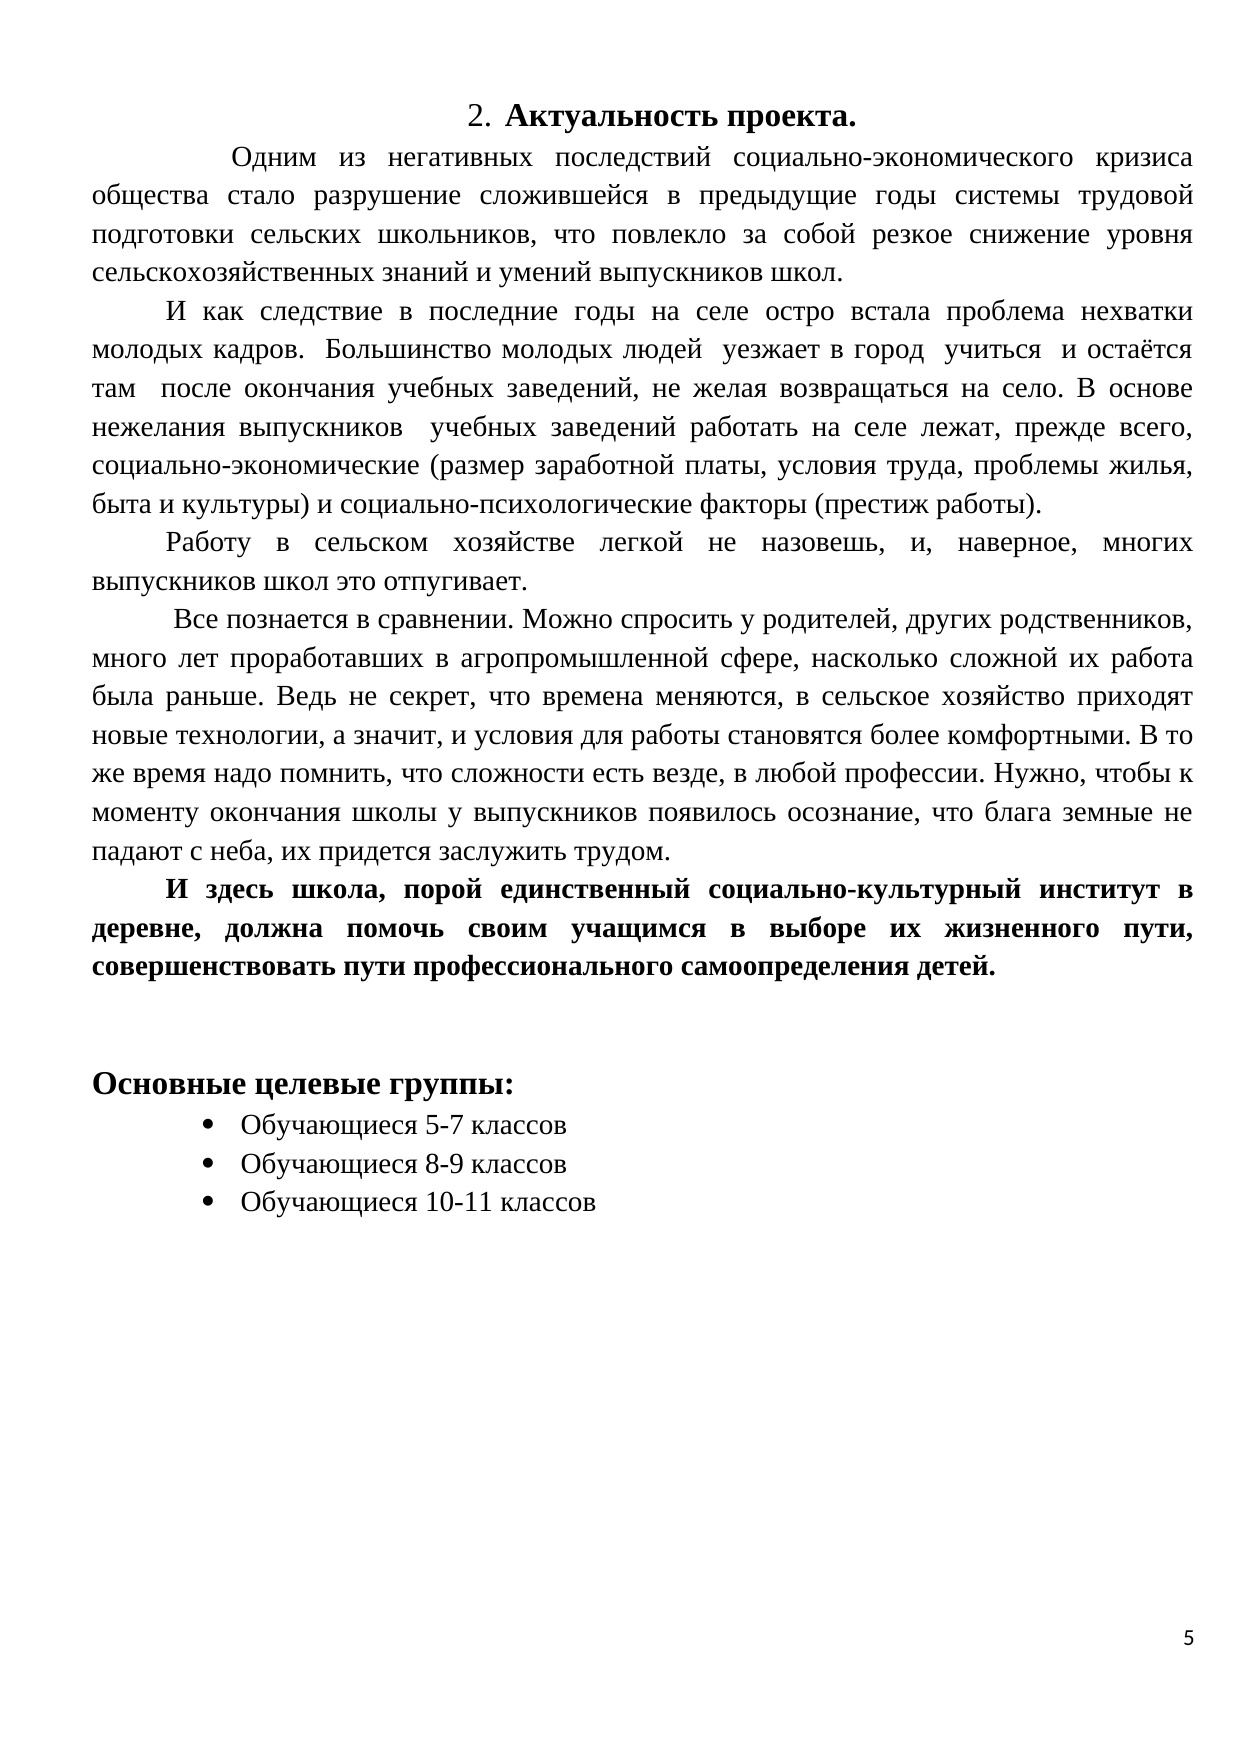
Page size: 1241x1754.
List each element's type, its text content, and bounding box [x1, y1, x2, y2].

text И как следствие в последние годы на селе остро встала проблема нехватки молодых кадров. Большинство молодых людей уезжает в город учиться и остаётся там после окончания учебных заведений, не желая возвращаться на село. В основе нежелания выпускников учебных заведений работать на селе лежат, прежде всего, социально-экономические (размер заработной платы, условия труда, проблемы жилья, быта и культуры) и социально-психологические факторы (престиж работы). [92, 293, 1194, 519]
list Обучающиеся 10-11 классов [203, 1184, 1194, 1218]
list Актуальность проекта. [129, 95, 1194, 133]
text Работу в сельском хозяйстве легкой не назовешь, и, наверное, многих выпускников школ это отпугивает. [92, 524, 1194, 596]
text Основные целевые группы: [92, 1063, 1194, 1101]
list Обучающиеся 5-7 классов [203, 1107, 1194, 1141]
list Обучающиеся 8-9 классов [203, 1146, 1194, 1179]
text Одним из негативных последствий социально-экономического кризиса общества стало разрушение сложившейся в предыдущие годы системы трудовой подготовки сельских школьников, что повлекло за собой резкое снижение уровня сельскохозяйственных знаний и умений выпускников школ. [92, 139, 1194, 288]
text Все познается в сравнении. Можно спросить у родителей, других родственников, много лет проработавших в агропромышленной сфере, насколько сложной их работа была раньше. Ведь не секрет, что времена меняются, в сельское хозяйство приходят новые технологии, а значит, и условия для работы становятся более комфортными. В то же время надо помнить, что сложности есть везде, в любой профессии. Нужно, чтобы к моменту окончания школы у выпускников появилось осознание, что блага земные не падают с неба, их придется заслужить трудом. [92, 601, 1194, 866]
text И здесь школа, порой единственный социально-культурный институт в деревне, должна помочь своим учащимся в выборе их жизненного пути, совершенствовать пути профессионального самоопределения детей. [92, 871, 1194, 982]
